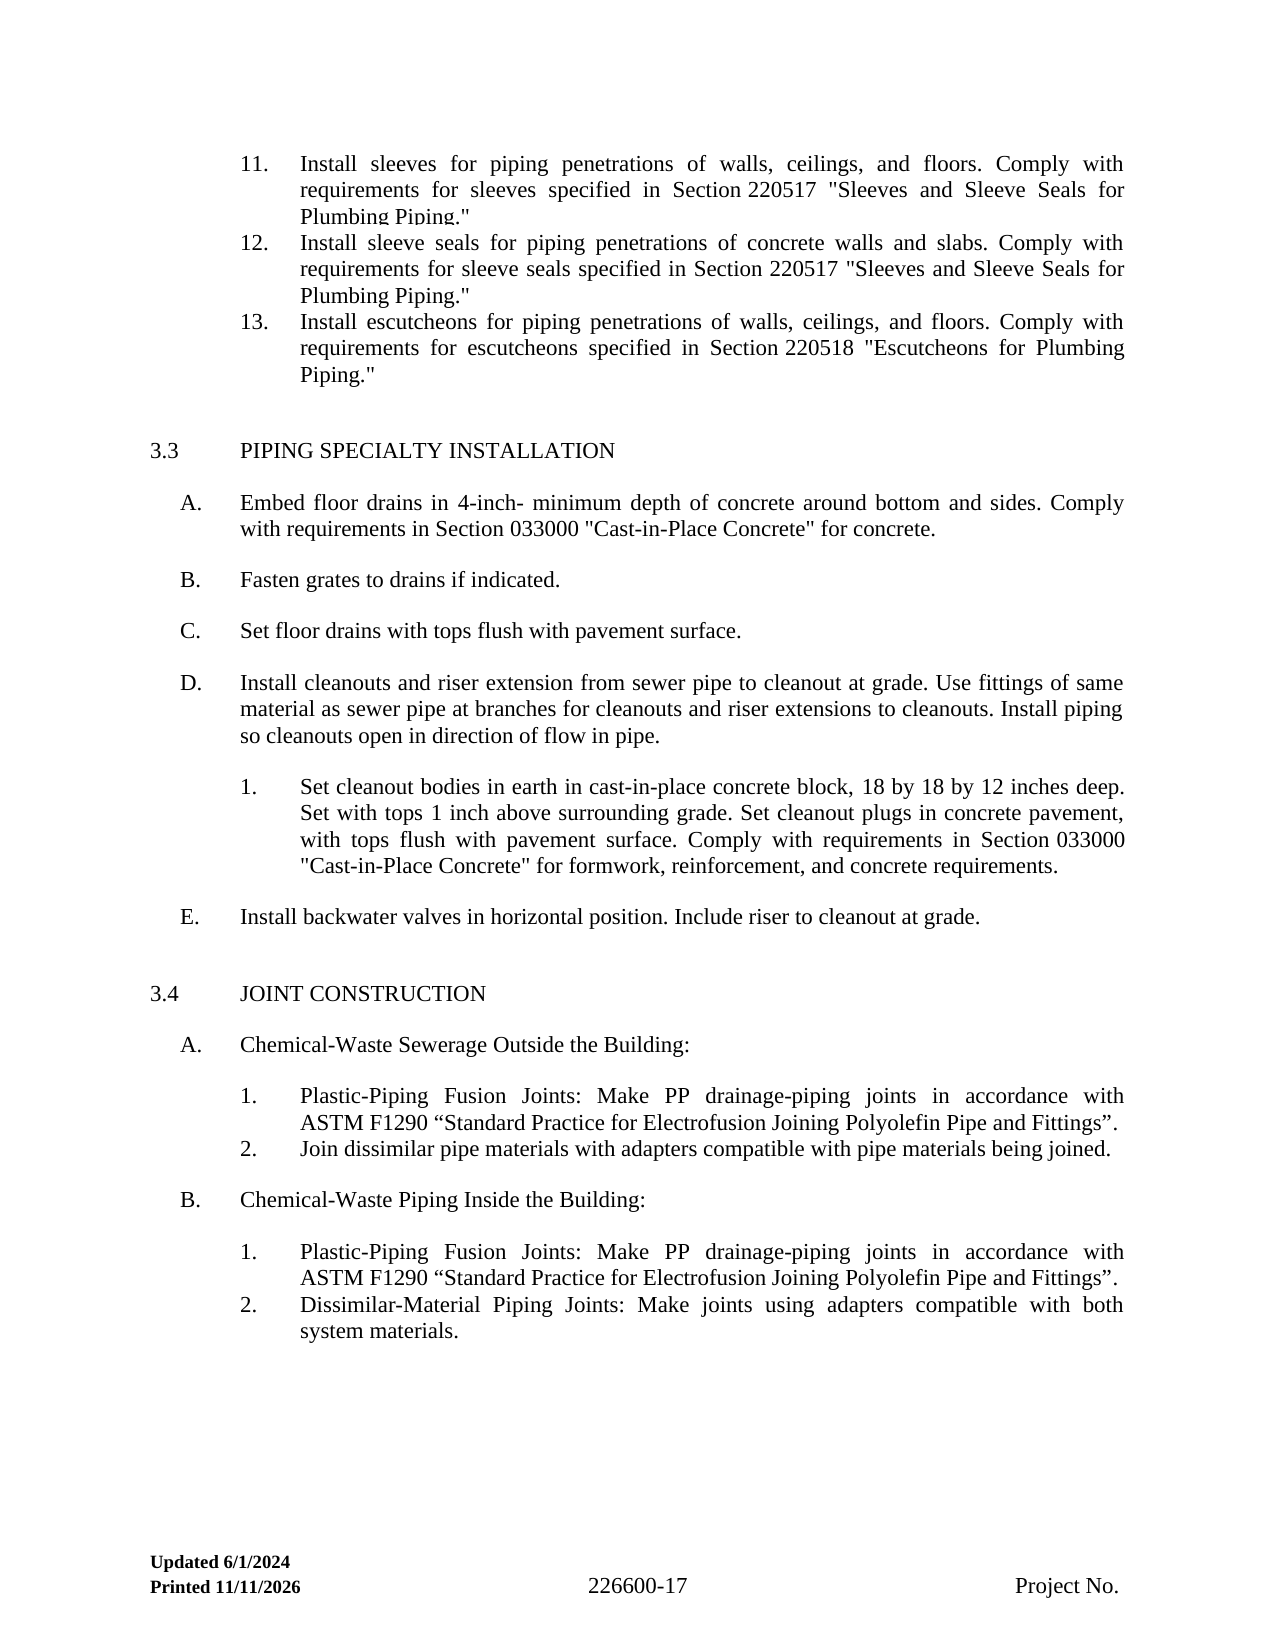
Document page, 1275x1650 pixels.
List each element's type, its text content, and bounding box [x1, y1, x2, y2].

text Chemical-Waste Sewerage Outside the Building: [180, 1031, 1125, 1057]
text Install cleanouts and riser extension from sewer pipe to cleanout at grade. Use fittings of same material as sewer pipe at branches for cleanouts and riser extensions to cleanouts. Install piping so cleanouts open in direction of flow in pipe. [180, 669, 1125, 748]
text Plastic-Piping Fusion Joints: Make PP drainage-piping joints in accordance with ASTM F1290 “Standard Practice for Electrofusion Joining Polyolefin Pipe and Fittings”. [240, 1082, 1125, 1135]
text Embed floor drains in 4-inch- minimum depth of concrete around bottom and sides. Comply with requirements in Section 033000 "Cast-in-Place Concrete" for concrete. [180, 488, 1125, 541]
text Chemical-Waste Piping Inside the Building: [180, 1187, 1125, 1213]
text Dissimilar-Material Piping Joints: Make joints using adapters compatible with both system materials. [240, 1291, 1125, 1343]
text Plastic-Piping Fusion Joints: Make PP drainage-piping joints in accordance with ASTM F1290 “Standard Practice for Electrofusion Joining Polyolefin Pipe and Fittings”. [240, 1238, 1125, 1291]
text Install sleeves for piping penetrations of walls, ceilings, and floors. Comply with requirements for sleeves specified in Section 220517 "Sleeves and Sleeve Seals for Plumbing Piping." [240, 150, 1125, 225]
text JOINT CONSTRUCTION [150, 980, 1125, 1002]
text Join dissimilar pipe materials with adapters compatible with pipe materials being joined. [240, 1135, 1125, 1162]
text PIPING SPECIALTY INSTALLATION [150, 437, 1125, 463]
text Install sleeve seals for piping penetrations of concrete walls and slabs. Comply with requirements for sleeve seals specified in Section 220517 "Sleeves and Sleeve Seals for Plumbing Piping." [240, 229, 1125, 308]
text Install escutcheons for piping penetrations of walls, ceilings, and floors. Comply with requirements for escutcheons specified in Section 220518 "Escutcheons for Plumbing Piping." [240, 308, 1125, 387]
text Fasten grates to drains if indicated. [180, 566, 1125, 593]
text Install backwater valves in horizontal position. Include riser to cleanout at grade. [180, 903, 1125, 930]
text Set cleanout bodies in earth in cast-in-place concrete block, 18 by 18 by 12 inches deep. Set with tops 1 inch above surrounding grade. Set cleanout plugs in concrete pavement, with tops flush with pavement surface. Comply with requirements in Section 033000 "Cast-in-Place Concrete" for formwork, reinforcement, and concrete requirements. [240, 773, 1125, 878]
text Set floor drains with tops flush with pavement surface. [180, 618, 1125, 644]
